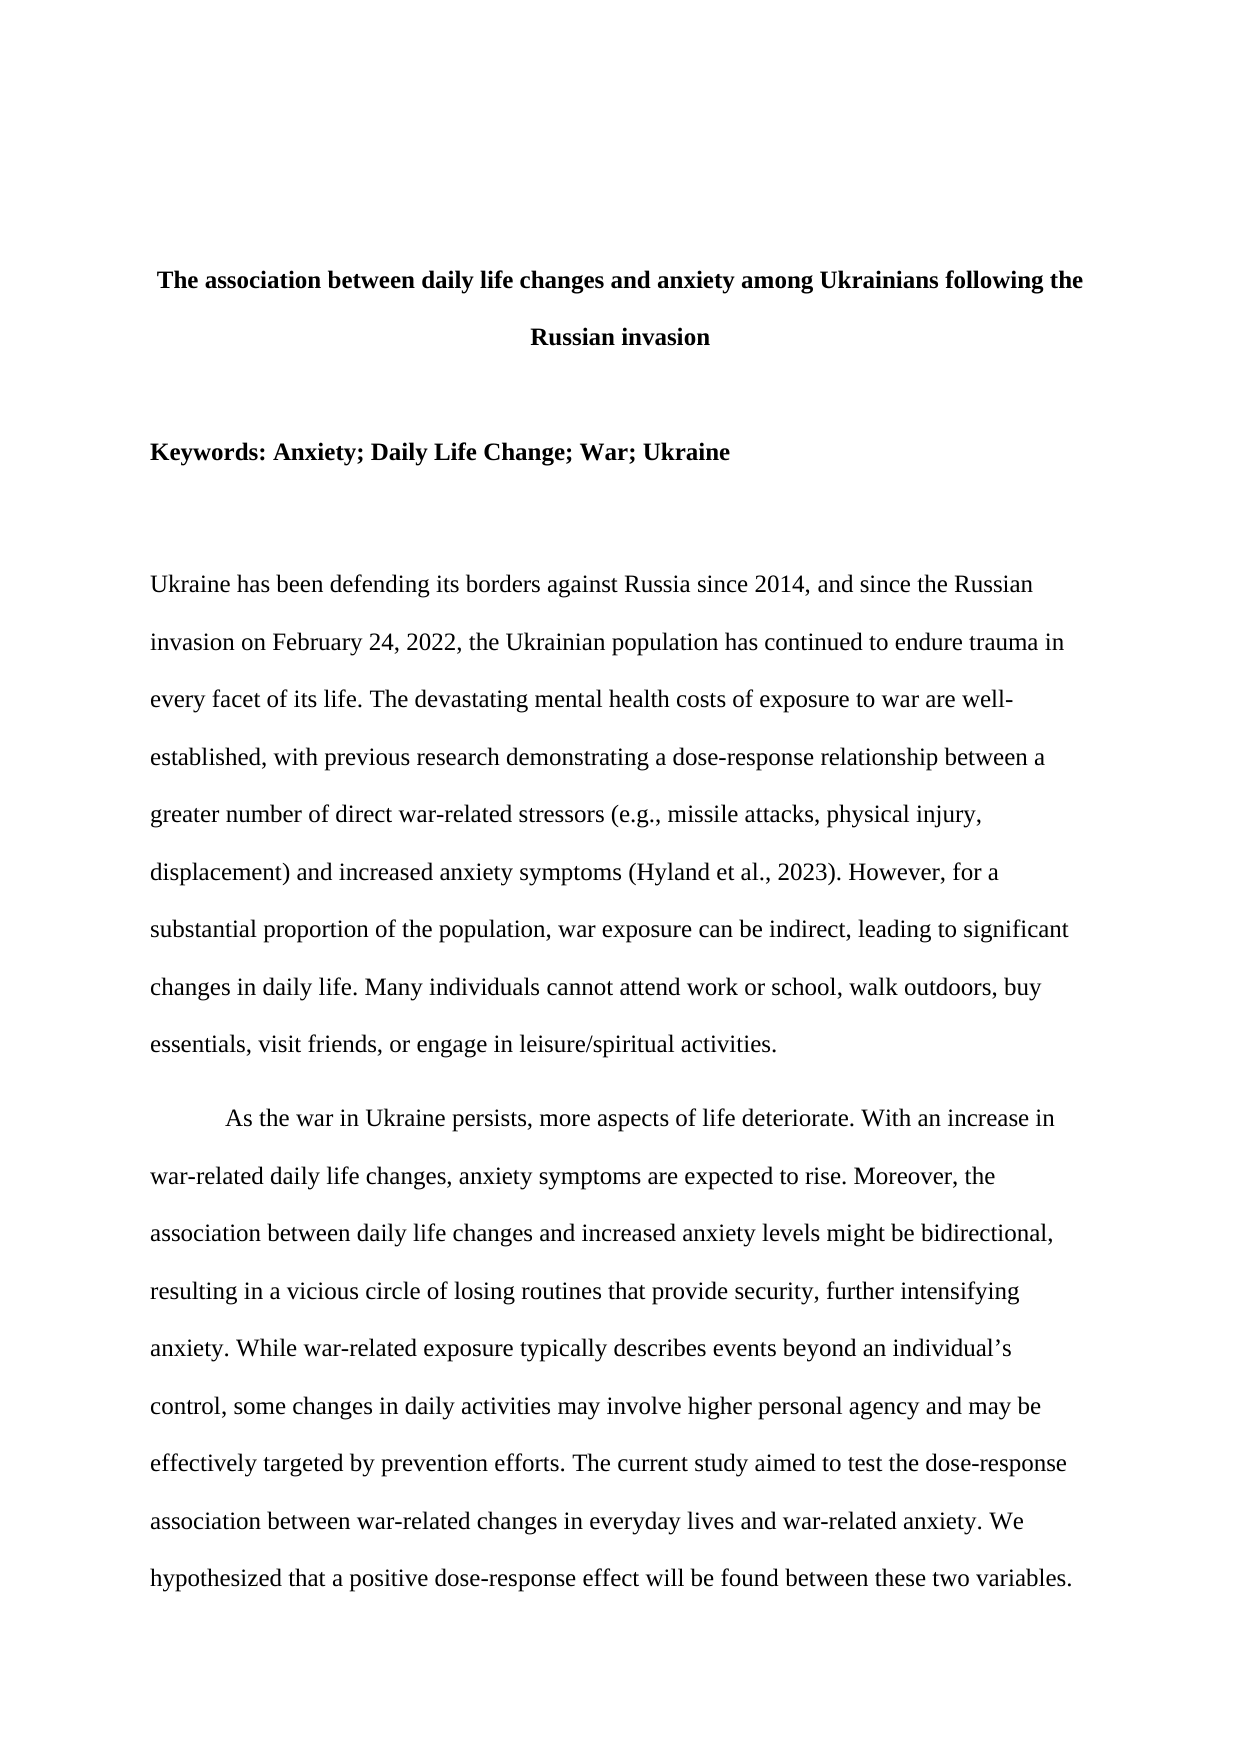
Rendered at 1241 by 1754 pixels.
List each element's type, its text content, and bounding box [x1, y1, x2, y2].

text As the war in Ukraine persists, more aspects of life deteriorate. With an increase in war-related daily life changes, anxiety symptoms are expected to rise. Moreover, the association between daily life changes and increased anxiety levels might be bidirectional, resulting in a vicious circle of losing routines that provide security, further intensifying anxiety. While war-related exposure typically describes events beyond an individual’s control, some changes in daily activities may involve higher personal agency and may be effectively targeted by prevention efforts. The current study aimed to test the dose-response association between war-related changes in everyday lives and war-related anxiety. We hypothesized that a positive dose-response effect will be found between these two variables. [150, 1103, 1090, 1592]
text The association between daily life changes and anxiety among Ukrainians following the Russian invasion [150, 265, 1090, 351]
text Ukraine has been defending its borders against Russia since 2014, and since the Russian invasion on February 24, 2022, the Ukrainian population has continued to endure trauma in every facet of its life. The devastating mental health costs of exposure to war are well-established, with previous research demonstrating a dose-response relationship between a greater number of direct war-related stressors (e.g., missile attacks, physical injury, displacement) and increased anxiety symptoms (Hyland et al., 2023). However, for a substantial proportion of the population, war exposure can be indirect, leading to significant changes in daily life. Many individuals cannot attend work or school, walk outdoors, buy essentials, visit friends, or engage in leisure/spiritual activities. [150, 569, 1090, 1058]
text Keywords: Anxiety; Daily Life Change; War; Ukraine [150, 437, 1090, 466]
